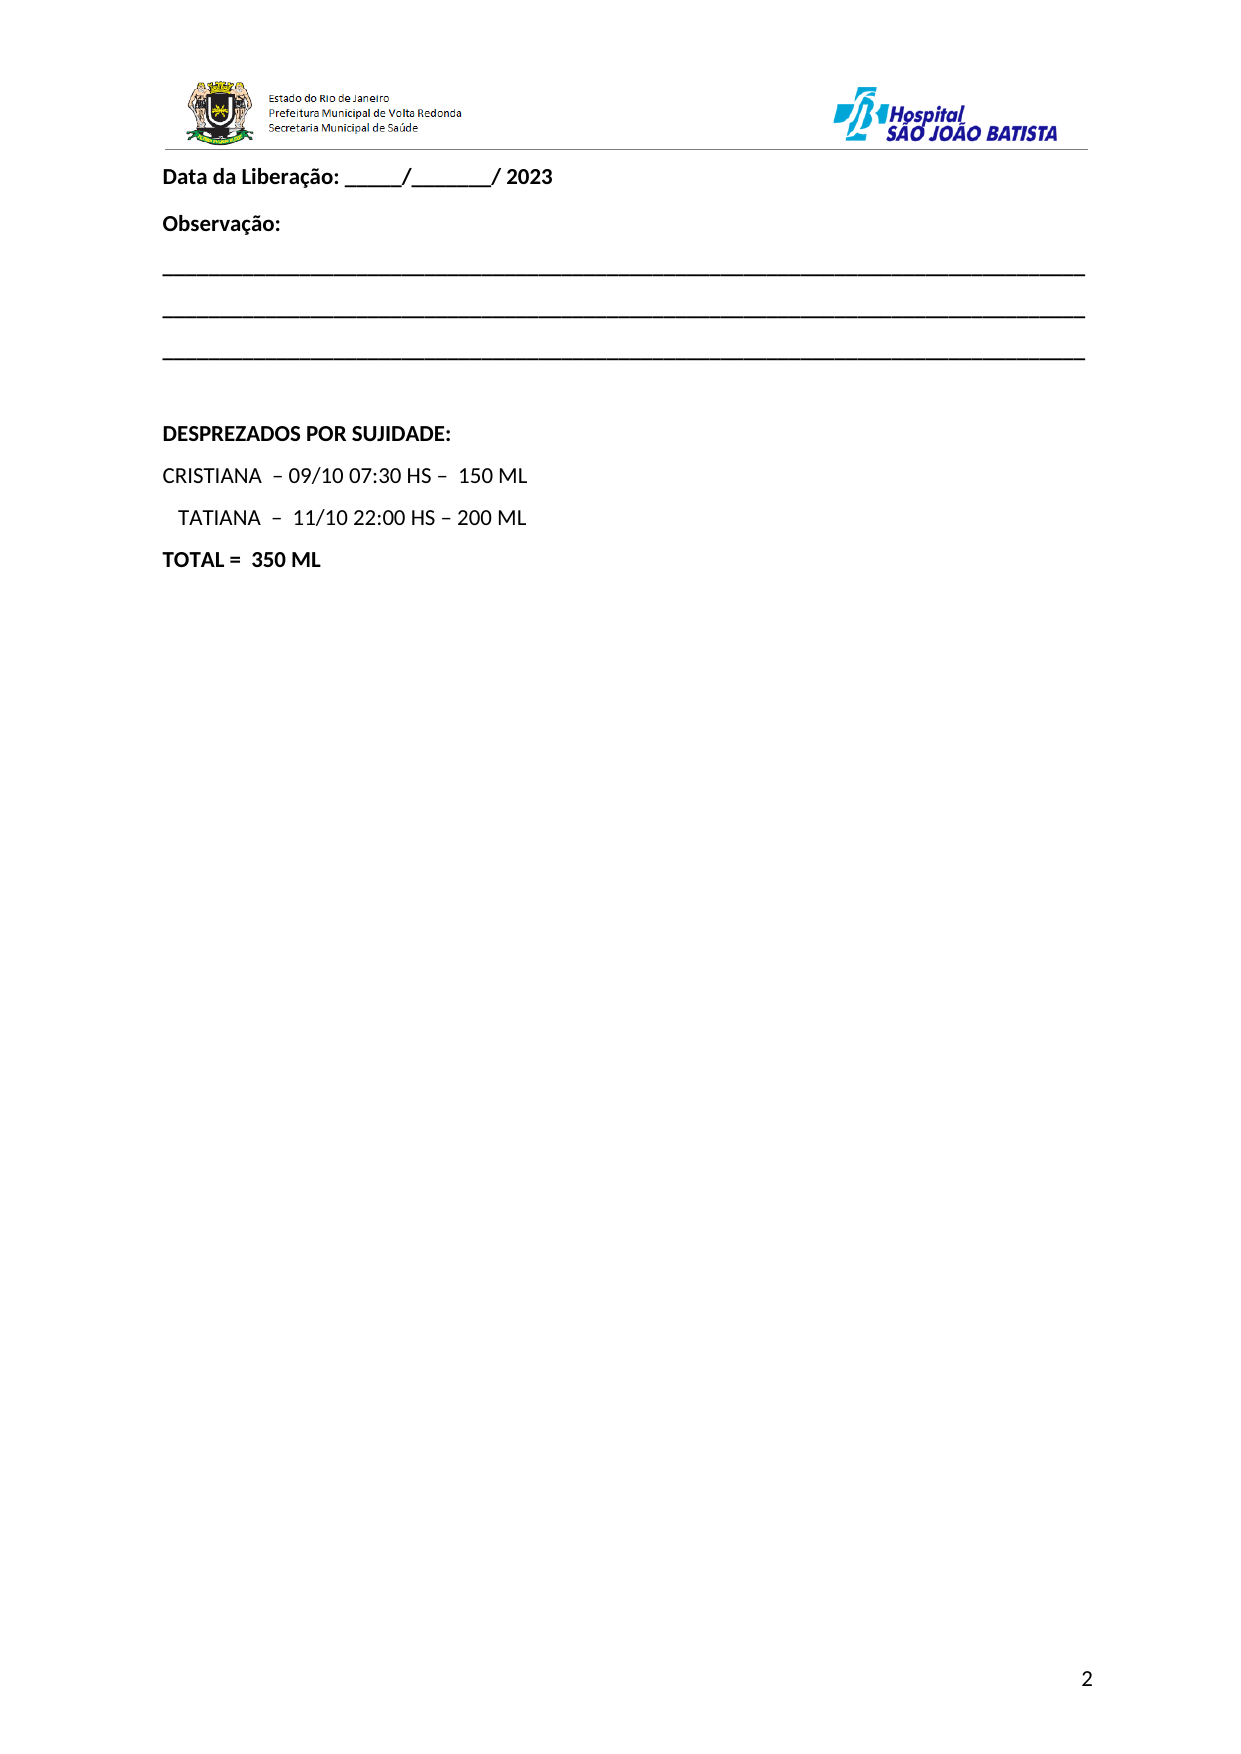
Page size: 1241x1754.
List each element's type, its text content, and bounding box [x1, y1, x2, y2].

text Observação: ___________________________________________________________________________________________________________________________________________________________________________________________________________________________________________________ [162, 209, 1092, 363]
text TOTAL = 350 ML [162, 545, 1092, 573]
text Data da Liberação: _____/_______/ 2023 [162, 162, 1092, 191]
text DESPREZADOS POR SUJIDADE: [162, 419, 1092, 447]
text CRISTIANA – 09/10 07:30 HS – 150 ML [162, 461, 1092, 489]
picture [162, 73, 1093, 150]
text TATIANA – 11/10 22:00 HS – 200 ML [162, 503, 1092, 531]
